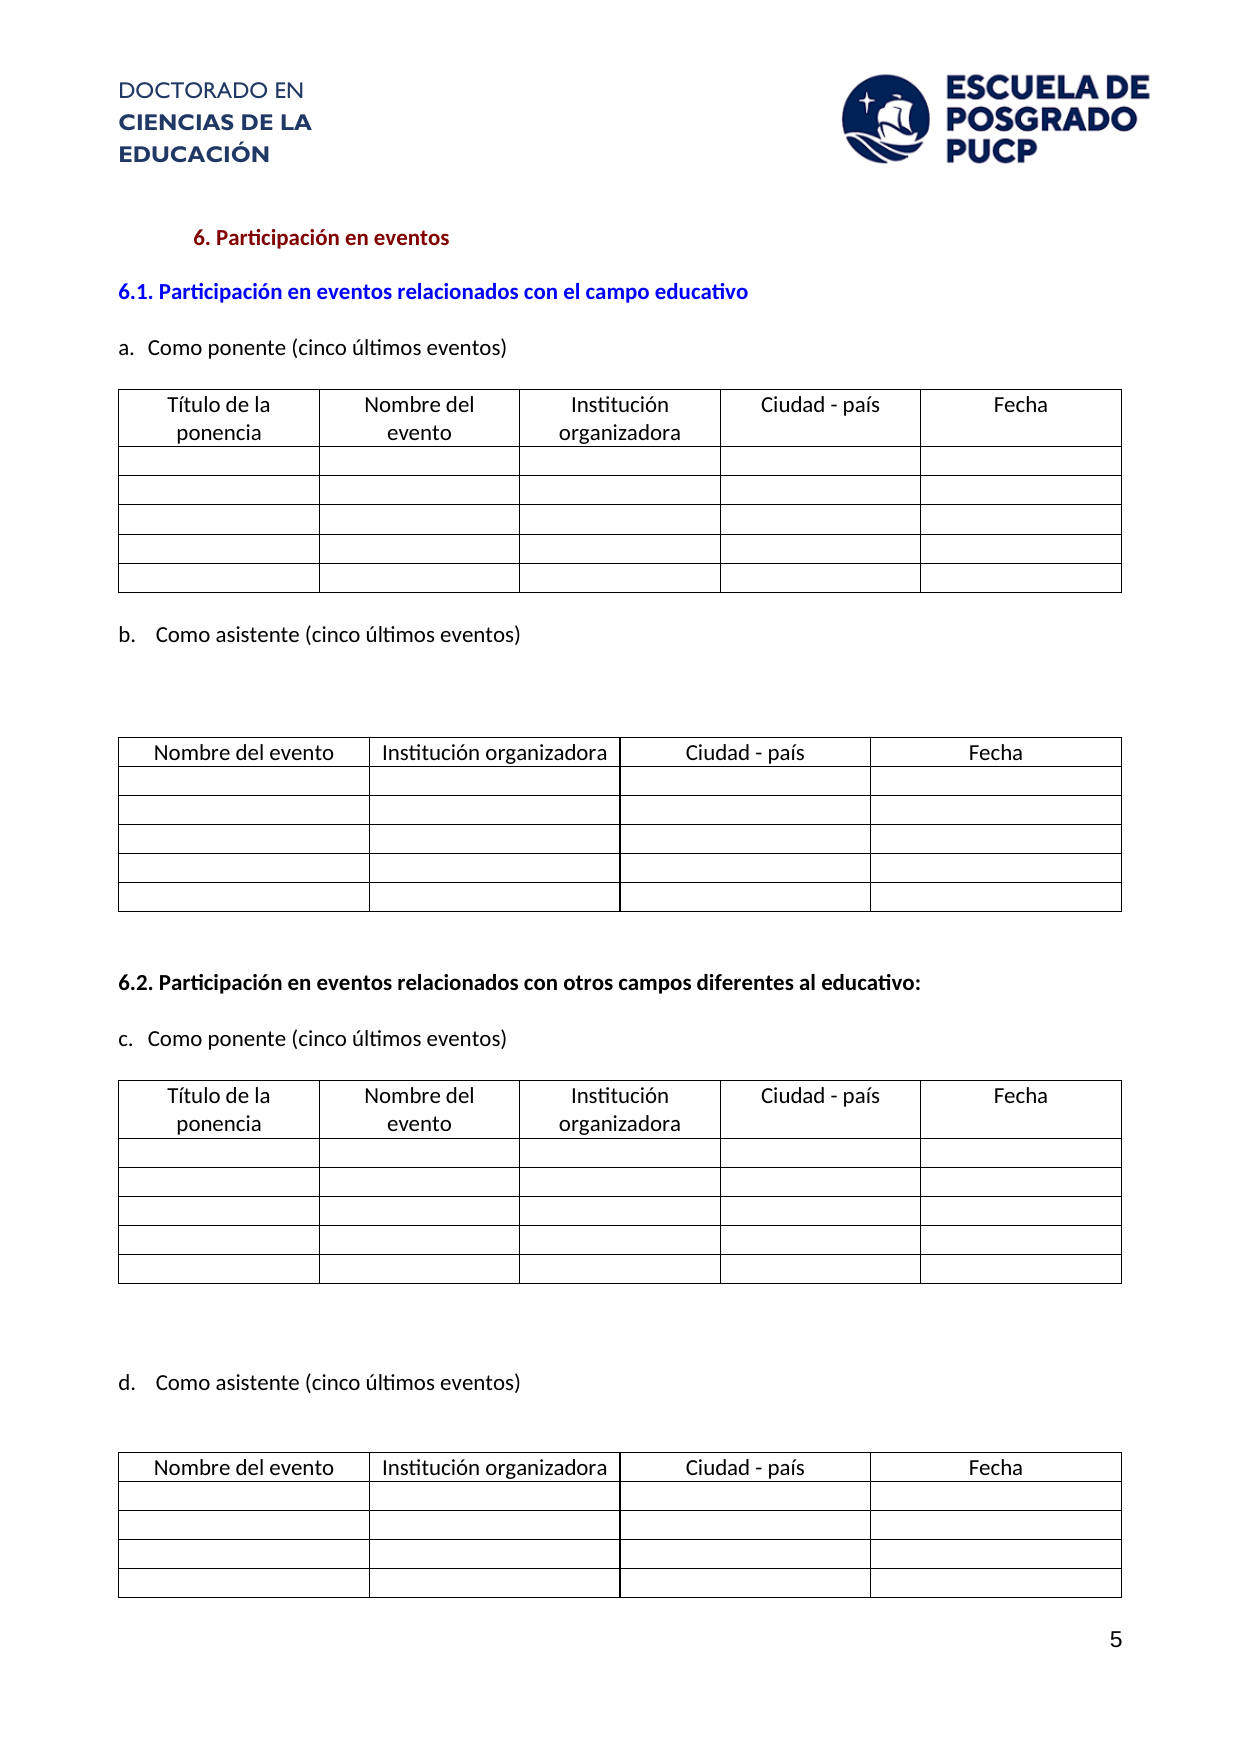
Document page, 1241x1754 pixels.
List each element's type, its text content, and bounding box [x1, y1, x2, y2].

picture [840, 71, 1154, 166]
list 6. Participación en eventos [118, 223, 1122, 277]
table_header 6.1. Participación en eventos relacionados con el campo educativo Como ponente (cinco últimos eventos) Como asistente (cinco últimos eventos) [107, 277, 1133, 677]
